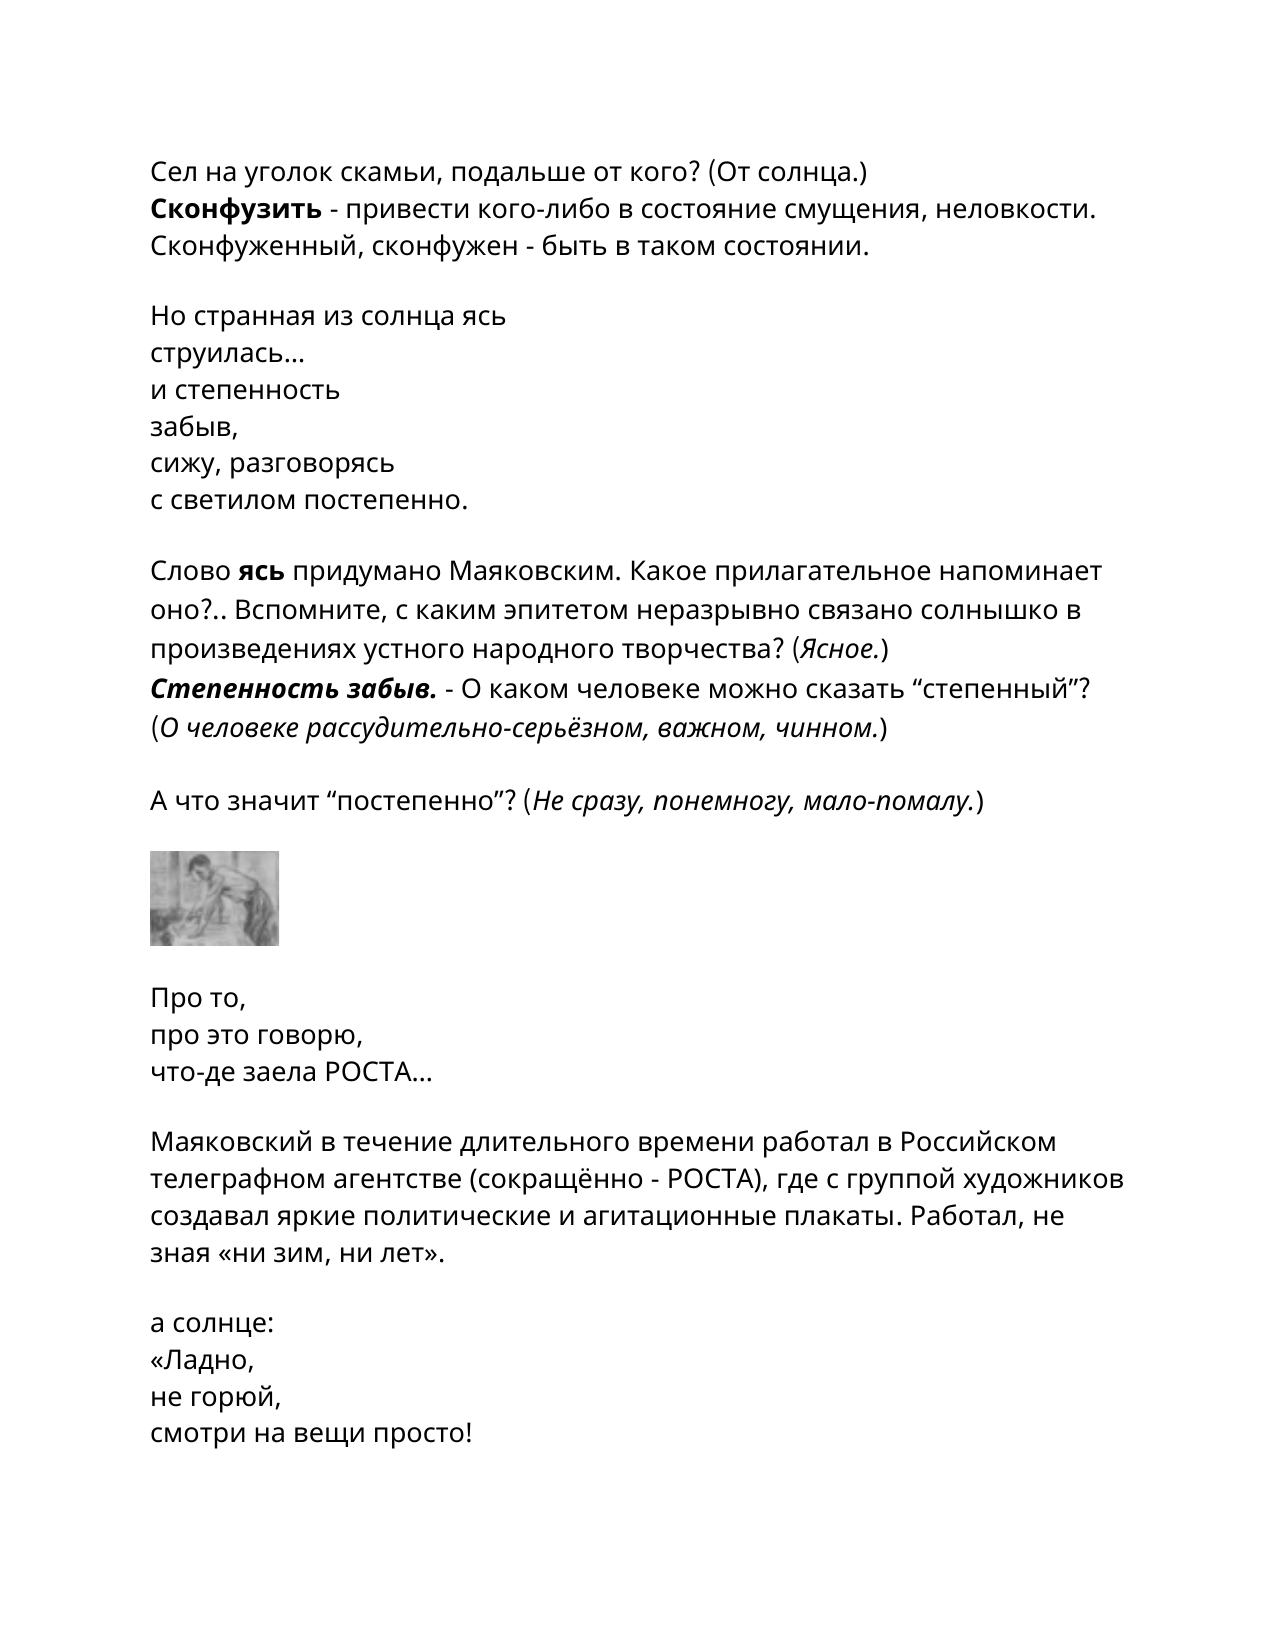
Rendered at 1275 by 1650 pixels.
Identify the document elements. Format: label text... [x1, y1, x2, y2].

picture [150, 851, 280, 946]
text Маяковский в течение длительного времени работал в Российском телеграфном агентстве (сокращённо - РОСТА), где с группой художников создавал яркие политические и агитационные плакаты. Работал, не зная «ни зим, ни лет». [150, 1122, 1125, 1270]
text Сел на уголок скамьи, подальше от кого? (От солнца.) Сконфузить - привести кого-либо в состояние смущения, неловкости. Сконфуженный, сконфужен - быть в таком состоянии. [150, 150, 1125, 263]
text Про то, про это говорю, что-де заела РОСТА… [150, 978, 1125, 1089]
text Слово ясь придумано Маяковским. Какое прилагательное напоминает оно?.. Вспомните, с каким эпитетом неразрывно связано солнышко в произведениях устного народного творчества? (Ясное.) Степенность забыв. - О каком человеке можно сказать “степенный”? (О человеке рассудительно-серьёзном, важном, чинном.) [150, 551, 1125, 745]
text а солнце: «Ладно, не горюй, смотри на вещи просто! [150, 1303, 1125, 1451]
text Но странная из солнца ясь струилась… и степенность забыв, сижу, разговорясь с светилом постепенно. [150, 296, 1125, 518]
text А что значит “постепенно”? (Не сразу, понемногу, мало-помалу.) [150, 779, 1125, 818]
